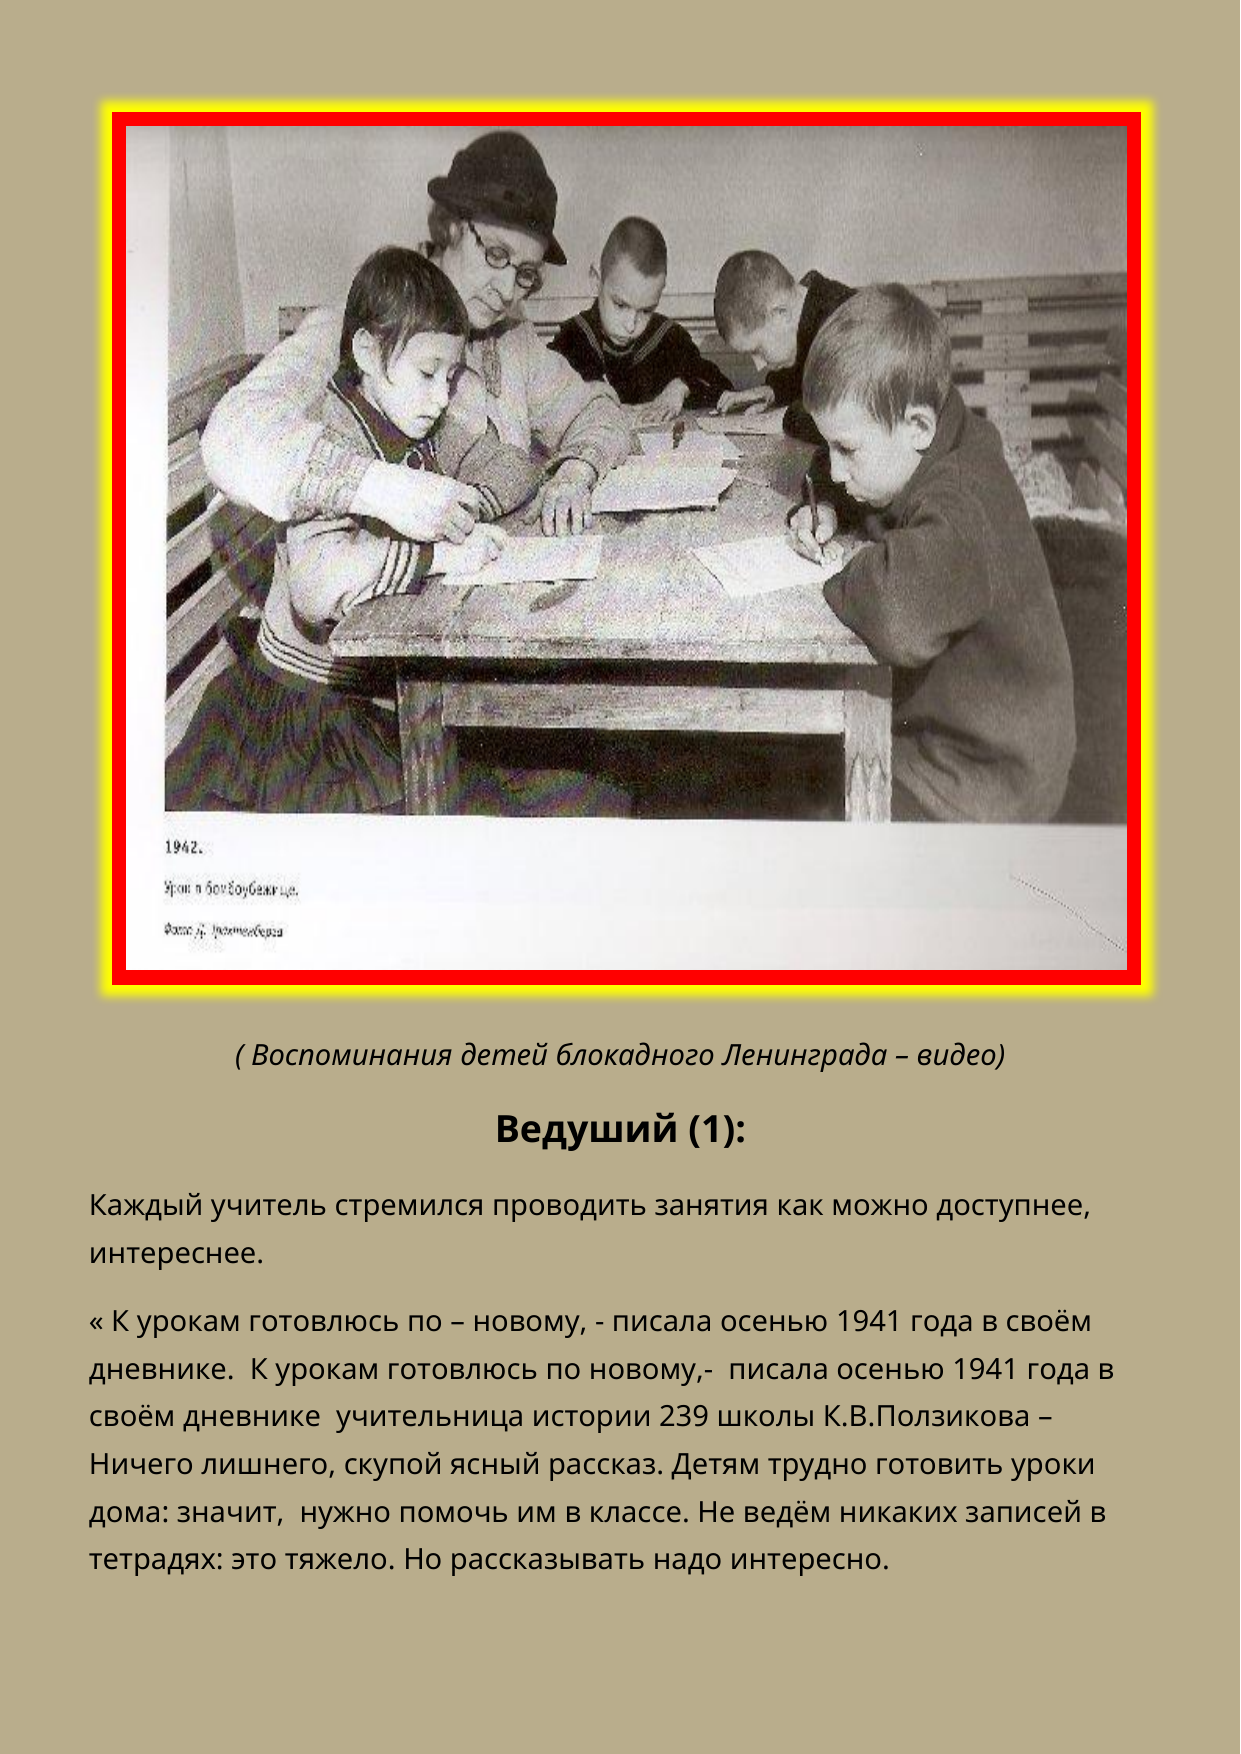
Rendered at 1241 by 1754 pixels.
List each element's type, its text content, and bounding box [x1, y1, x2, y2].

text Каждый учитель стремился проводить занятия как можно доступнее, интереснее. [89, 1184, 1152, 1272]
text Ведуший (1): [89, 1102, 1152, 1153]
text ( Воспоминания детей блокадного Ленинграда – видео) [89, 1034, 1152, 1074]
picture [126, 126, 1127, 970]
text « К урокам готовлюсь по – новому, - писала осенью 1941 года в своём дневнике. К урокам готовлюсь по новому,- писала осенью 1941 года в своём дневнике учительница истории 239 школы К.В.Ползикова – Ничего лишнего, скупой ясный рассказ. Детям трудно готовить уроки дома: значит, нужно помочь им в классе. Не ведём никаких записей в тетрадях: это тяжело. Но рассказывать надо интересно. [89, 1301, 1152, 1578]
